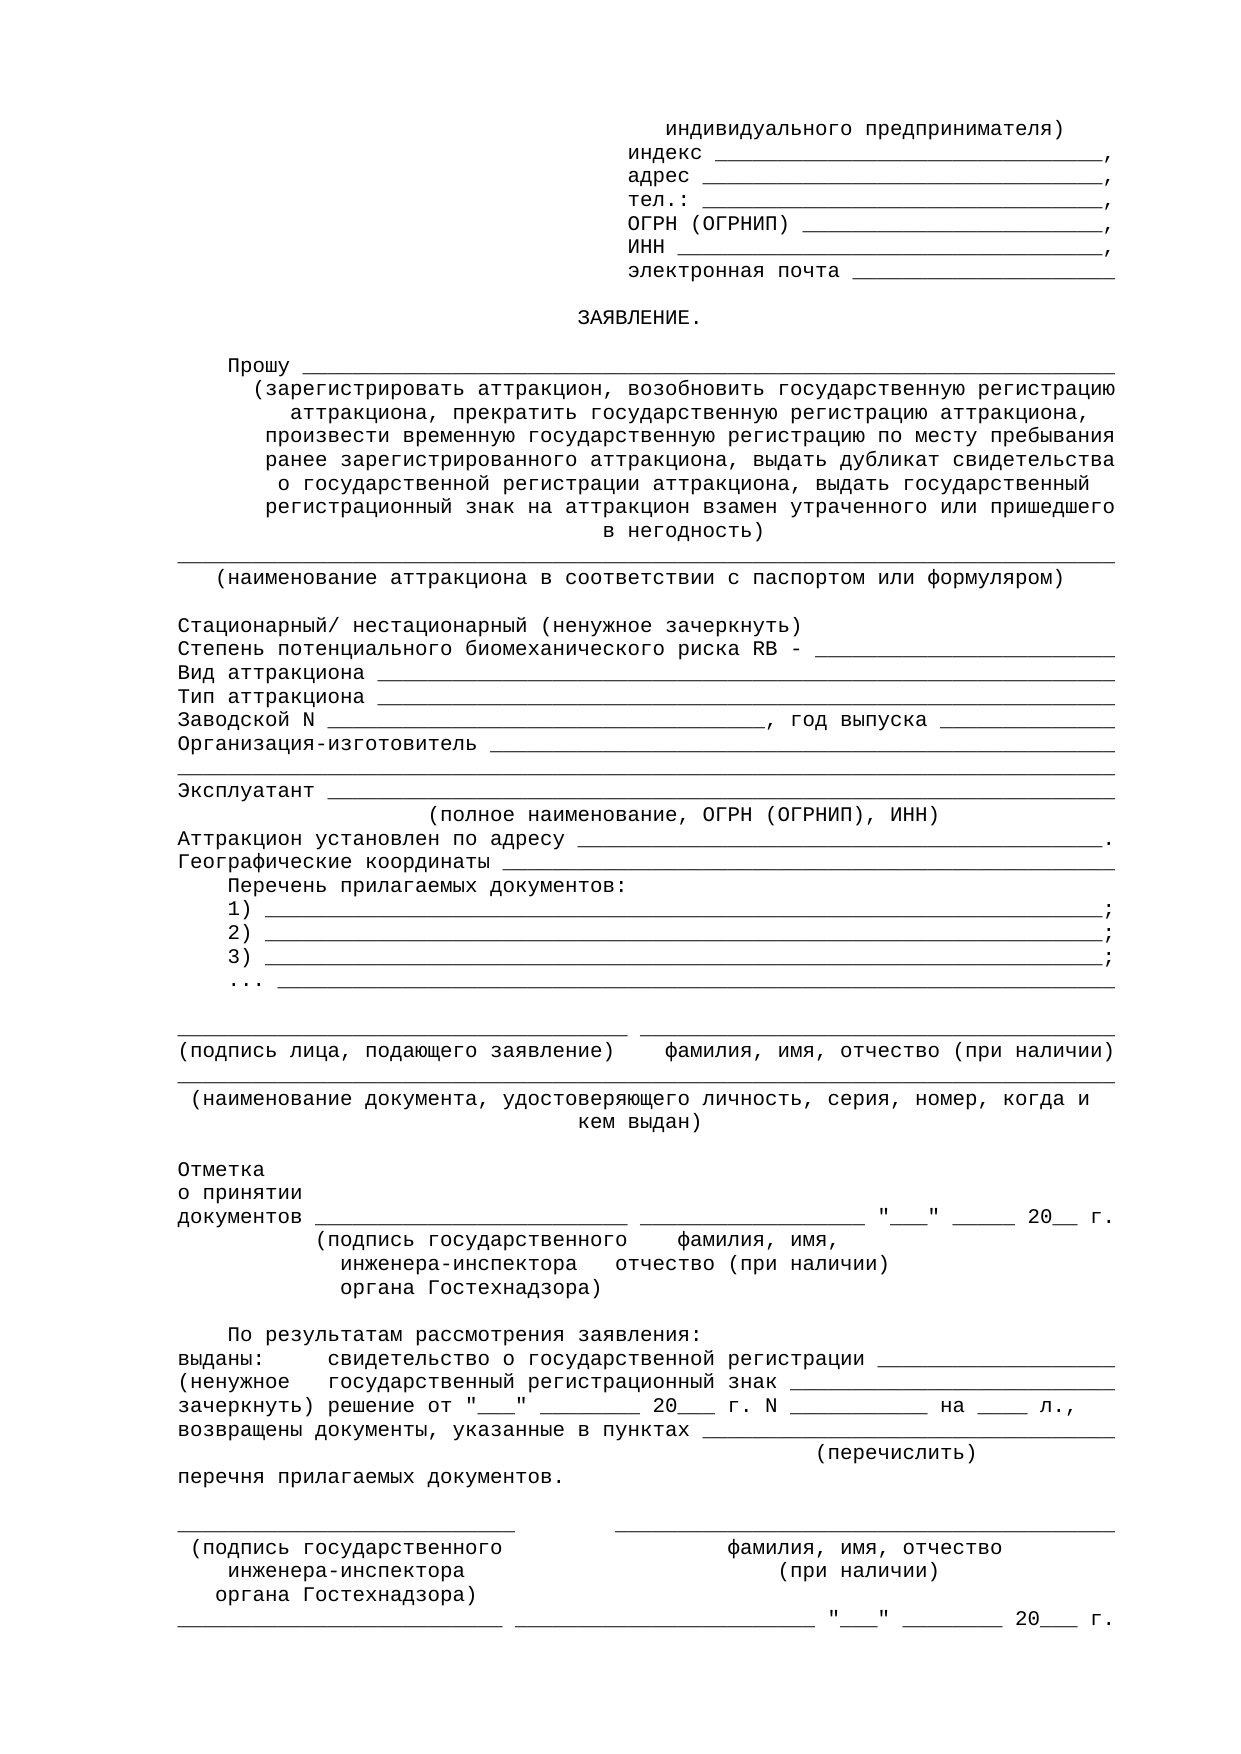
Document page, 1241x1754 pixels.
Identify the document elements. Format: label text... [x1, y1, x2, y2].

text Аттракцион установлен по адресу __________________________________________. [177, 827, 1152, 851]
text индивидуального предпринимателя) [177, 118, 1152, 142]
text органа Гостехнадзора) [177, 1277, 1152, 1300]
text Тип аттракциона ___________________________________________________________ [177, 686, 1152, 709]
text в негодность) [177, 520, 1152, 544]
text (наименование документа, удостоверяющего личность, серия, номер, когда и [177, 1088, 1152, 1111]
text кем выдан) [177, 1111, 1152, 1135]
text ИНН __________________________________, [177, 236, 1152, 260]
text ____________________________________ ______________________________________ [177, 1017, 1152, 1040]
text Отметка [177, 1158, 1152, 1182]
text Перечень прилагаемых документов: [177, 875, 1152, 898]
text ___________________________________________________________________________ [177, 757, 1152, 780]
text органа Гостехнадзора) [177, 1584, 1152, 1608]
text документов _________________________ __________________ "___" _____ 20__ г. [177, 1206, 1152, 1229]
text ___________________________________________________________________________ [177, 1064, 1152, 1088]
text Прошу _________________________________________________________________ [177, 354, 1152, 378]
text перечня прилагаемых документов. [177, 1466, 1152, 1489]
text электронная почта _____________________ [177, 260, 1152, 284]
text 2) ___________________________________________________________________; [177, 922, 1152, 946]
text (подпись лица, подающего заявление) фамилия, имя, отчество (при наличии) [177, 1040, 1152, 1064]
text адрес ________________________________, [177, 165, 1152, 189]
text Географические координаты _________________________________________________ [177, 851, 1152, 875]
text ОГРН (ОГРНИП) ________________________, [177, 213, 1152, 236]
text 1) ___________________________________________________________________; [177, 898, 1152, 922]
text о государственной регистрации аттракциона, выдать государственный [177, 473, 1152, 496]
text (полное наименование, ОГРН (ОГРНИП), ИНН) [177, 804, 1152, 827]
text (подпись государственного фамилия, имя, отчество [177, 1537, 1152, 1561]
text (перечислить) [177, 1442, 1152, 1466]
text Организация-изготовитель __________________________________________________ [177, 733, 1152, 757]
text __________________________ ________________________ "___" ________ 20___ г. [177, 1608, 1152, 1631]
text тел.: ________________________________, [177, 189, 1152, 213]
text (подпись государственного фамилия, имя, [177, 1229, 1152, 1253]
text Стационарный/ нестационарный (ненужное зачеркнуть) [177, 615, 1152, 638]
text 3) ___________________________________________________________________; [177, 946, 1152, 969]
text Вид аттракциона ___________________________________________________________ [177, 662, 1152, 686]
text о принятии [177, 1182, 1152, 1206]
text ранее зарегистрированного аттракциона, выдать дубликат свидетельства [177, 449, 1152, 473]
text ___________________________ ________________________________________ [177, 1513, 1152, 1537]
text возвращены документы, указанные в пунктах _________________________________ [177, 1419, 1152, 1442]
text Эксплуатант _______________________________________________________________ [177, 780, 1152, 804]
text аттракциона, прекратить государственную регистрацию аттракциона, [177, 402, 1152, 426]
text выданы: свидетельство о государственной регистрации ___________________ [177, 1348, 1152, 1371]
text (наименование аттракциона в соответствии с паспортом или формуляром) [177, 567, 1152, 591]
text ___________________________________________________________________________ [177, 544, 1152, 567]
text Заводской N ___________________________________, год выпуска ______________ [177, 709, 1152, 733]
text произвести временную государственную регистрацию по месту пребывания [177, 426, 1152, 449]
text По результатам рассмотрения заявления: [177, 1324, 1152, 1348]
text регистрационный знак на аттракцион взамен утраченного или пришедшего [177, 496, 1152, 520]
text инженера-инспектора отчество (при наличии) [177, 1253, 1152, 1277]
text инженера-инспектора (при наличии) [177, 1561, 1152, 1584]
text зачеркнуть) решение от "___" ________ 20___ г. N ___________ на ____ л., [177, 1395, 1152, 1419]
text (зарегистрировать аттракцион, возобновить государственную регистрацию [177, 378, 1152, 402]
text Степень потенциального биомеханического риска RB - ________________________ [177, 638, 1152, 662]
text индекс _______________________________, [177, 142, 1152, 165]
text ... ___________________________________________________________________ [177, 969, 1152, 993]
text (ненужное государственный регистрационный знак __________________________ [177, 1371, 1152, 1395]
text ЗАЯВЛЕНИЕ. [177, 307, 1152, 331]
